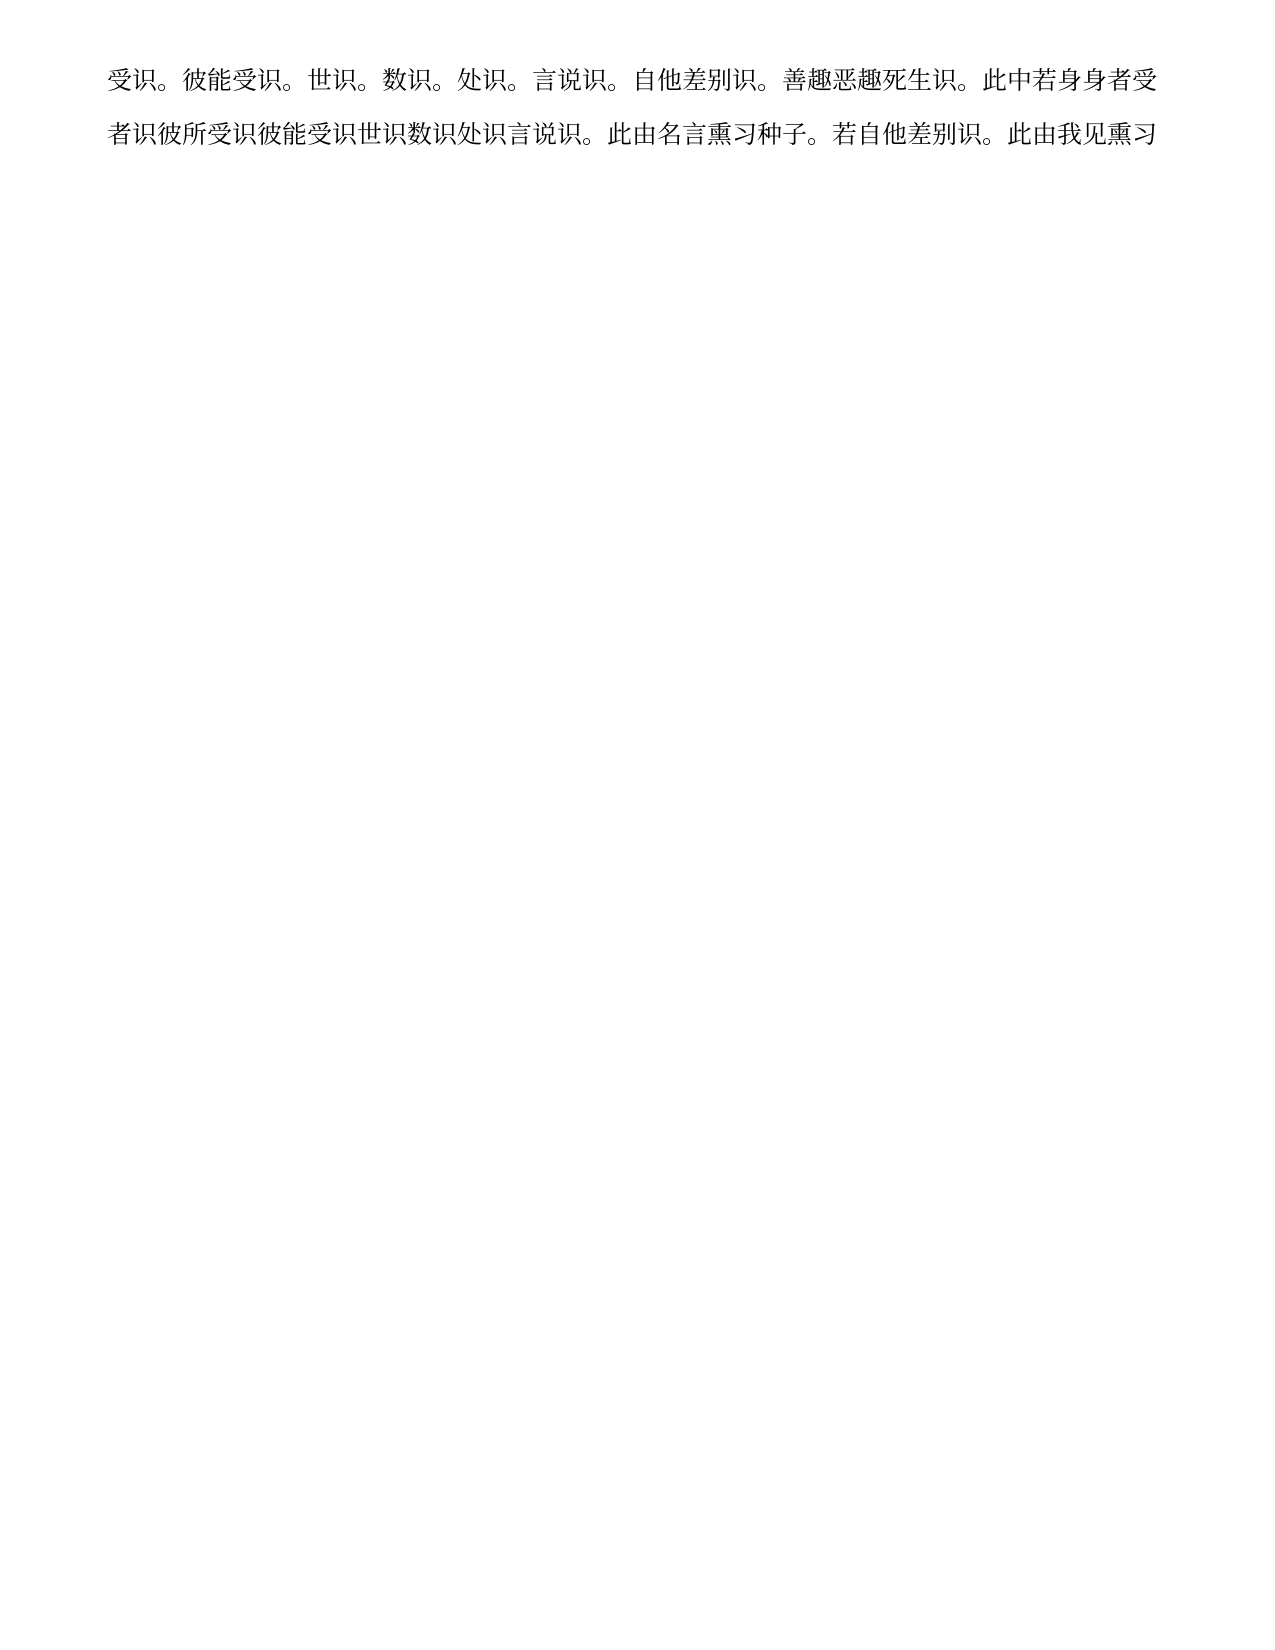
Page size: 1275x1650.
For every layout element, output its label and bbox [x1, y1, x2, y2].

text [107, 60, 1159, 151]
